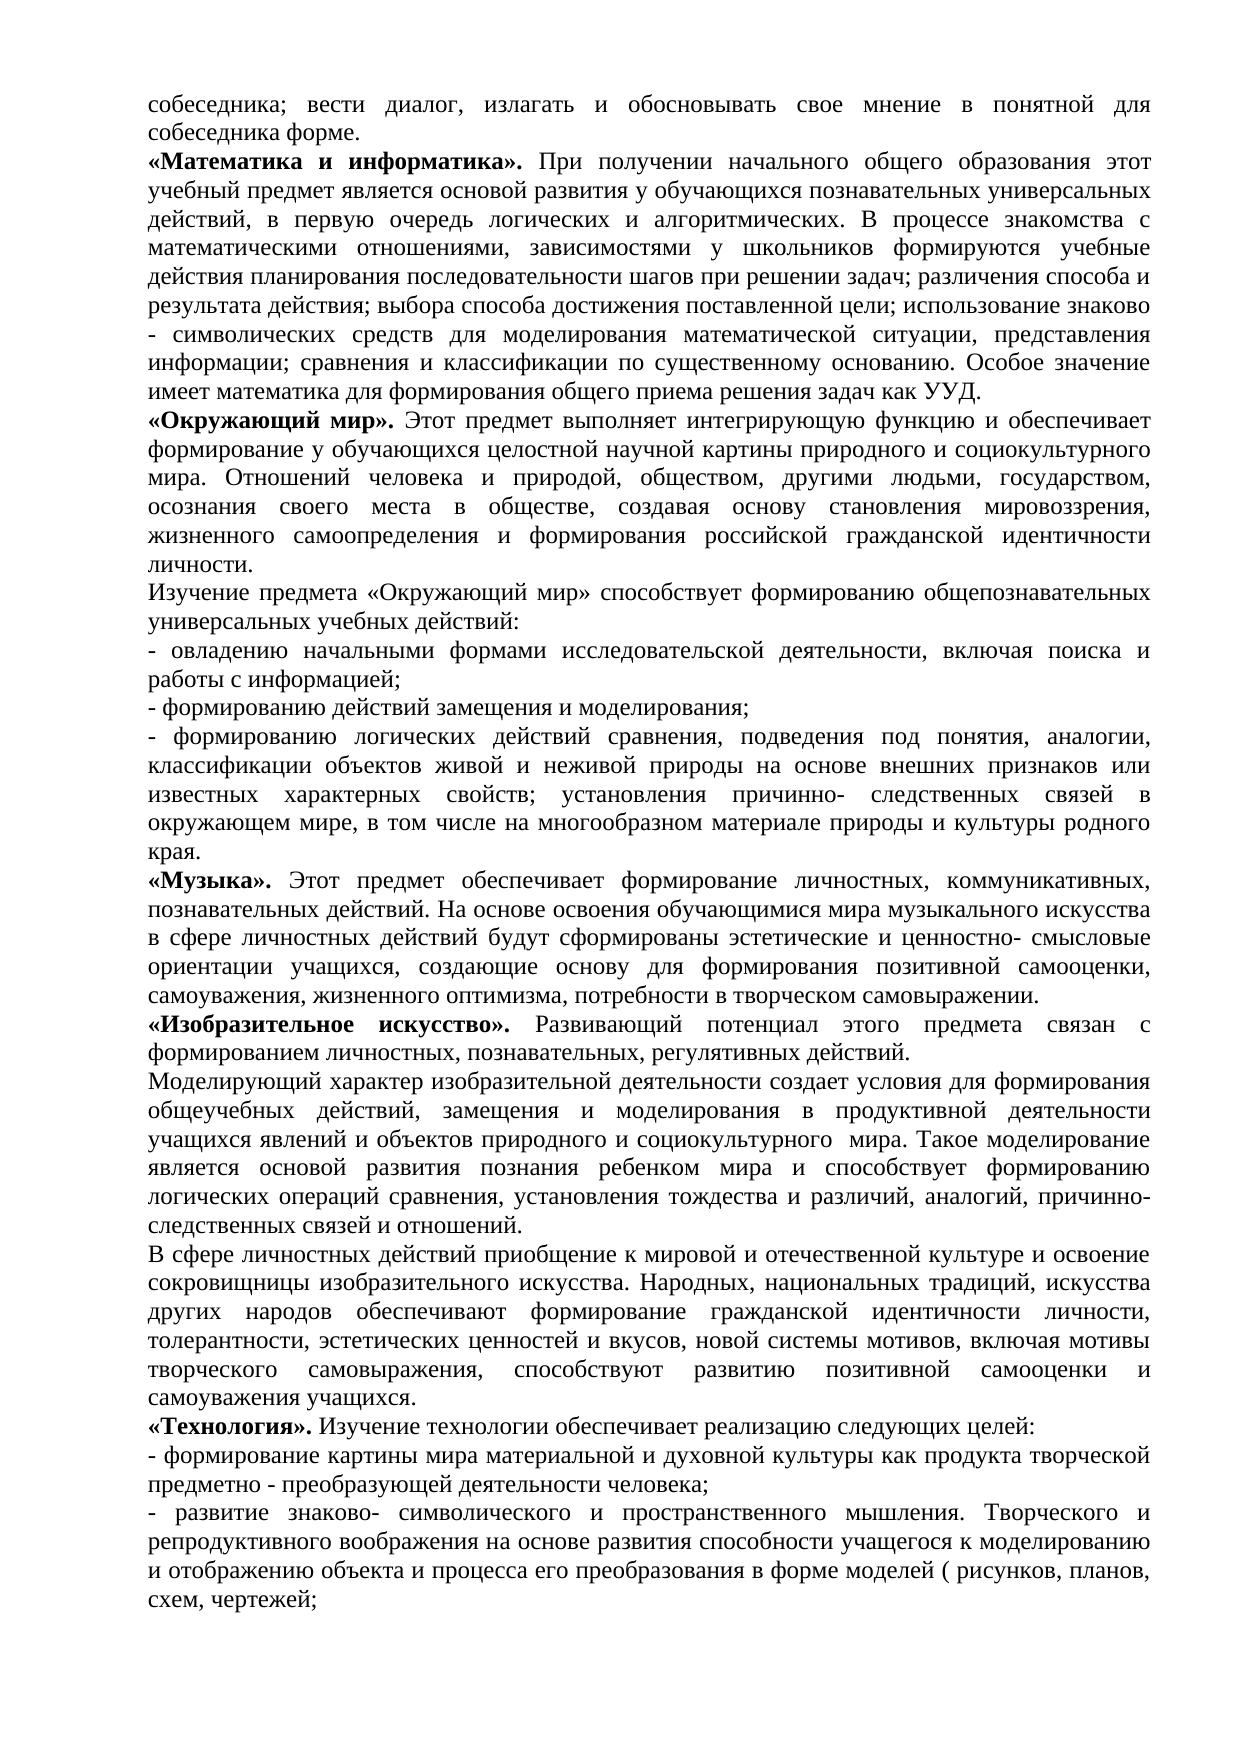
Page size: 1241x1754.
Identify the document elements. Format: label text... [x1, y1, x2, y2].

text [148, 89, 1152, 146]
text «Технология». Изучение технологии обеспечивает реализацию следующих целей: [148, 1411, 1152, 1440]
text В сфере личностных действий приобщение к мировой и отечественной культуре и освоение сокровищницы изобразительного искусства. Народных, национальных традиций, искусства других народов обеспечивают формирование гражданской идентичности личности, толерантности, эстетических ценностей и вкусов, новой системы мотивов, включая мотивы творческого самовыражения, способствуют развитию позитивной самооценки и самоуважения учащихся. [148, 1239, 1152, 1411]
text «Изобразительное искусство». Развивающий потенциал этого предмета связан с формированием личностных, познавательных, регулятивных действий. [148, 1009, 1152, 1066]
text - формированию логических действий сравнения, подведения под понятия, аналогии, классификации объектов живой и неживой природы на основе внешних признаков или известных характерных свойств; установления причинно- следственных связей в окружающем мире, в том числе на многообразном материале природы и культуры родного края. [148, 721, 1152, 865]
text - формирование картины мира материальной и духовной культуры как продукта творческой предметно - преобразующей деятельности человека; [148, 1440, 1152, 1497]
text - формированию действий замещения и моделирования; [148, 692, 1152, 721]
text «Окружающий мир». Этот предмет выполняет интегрирующую функцию и обеспечивает формирование у обучающихся целостной научной картины природного и социокультурного мира. Отношений человека и природой, обществом, другими людьми, государством, осознания своего места в обществе, создавая основу становления мировоззрения, жизненного самоопределения и формирования российской гражданской идентичности личности. [148, 405, 1152, 577]
text Моделирующий характер изобразительной деятельности создает условия для формирования общеучебных действий, замещения и моделирования в продуктивной деятельности учащихся явлений и объектов природного и социокультурного мира. Такое моделирование является основой развития познания ребенком мира и способствует формированию логических операций сравнения, установления тождества и различий, аналогий, причинно- следственных связей и отношений. [148, 1066, 1152, 1239]
text - овладению начальными формами исследовательской деятельности, включая поиска и работы с информацией; [148, 635, 1152, 692]
text - развитие знаково- символического и пространственного мышления. Творческого и репродуктивного воображения на основе развития способности учащегося к моделированию и отображению объекта и процесса его преобразования в форме моделей ( рисунков, планов, схем, чертежей; [148, 1497, 1152, 1612]
text «Математика и информатика». При получении начального общего образования этот учебный предмет является основой развития у обучающихся познавательных универсальных действий, в первую очередь логических и алгоритмических. В процессе знакомства с математическими отношениями, зависимостями у школьников формируются учебные действия планирования последовательности шагов при решении задач; различения способа и результата действия; выбора способа достижения поставленной цели; использование знаково - символических средств для моделирования математической ситуации, представления информации; сравнения и классификации по существенному основанию. Особое значение имеет математика для формирования общего приема решения задач как УУД. [148, 146, 1152, 405]
text Изучение предмета «Окружающий мир» способствует формированию общепознавательных универсальных учебных действий: [148, 577, 1152, 635]
text «Музыка». Этот предмет обеспечивает формирование личностных, коммуникативных, познавательных действий. На основе освоения обучающимися мира музыкального искусства в сфере личностных действий будут сформированы эстетические и ценностно- смысловые ориентации учащихся, создающие основу для формирования позитивной самооценки, самоуважения, жизненного оптимизма, потребности в творческом самовыражении. [148, 865, 1152, 1009]
